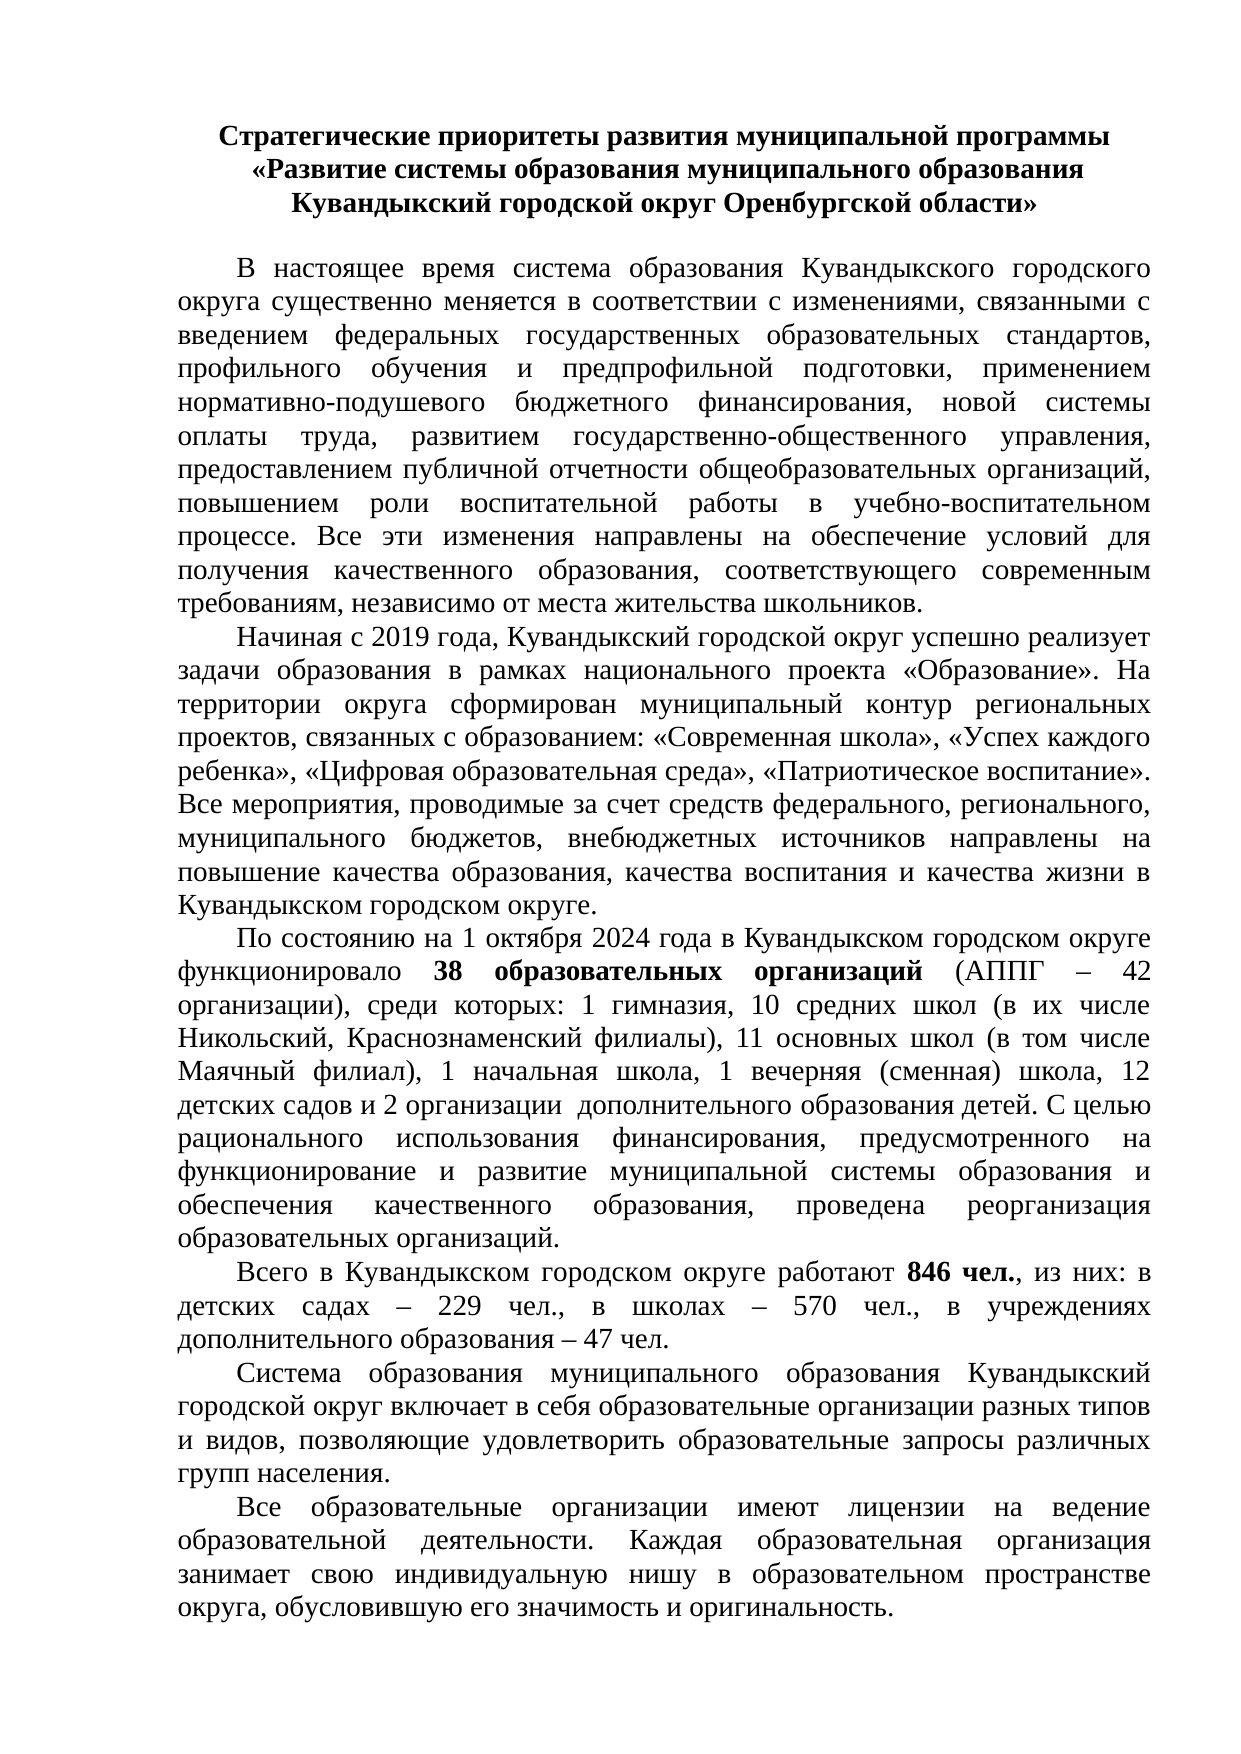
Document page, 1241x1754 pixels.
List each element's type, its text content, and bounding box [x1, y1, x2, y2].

text Все образовательные организации имеют лицензии на ведение образовательной деятельности. Каждая образовательная организация занимает свою индивидуальную нишу в образовательном пространстве округа, обусловившую его значимость и оригинальность. [177, 1489, 1152, 1623]
text Стратегические приоритеты развития муниципальной программы [177, 118, 1152, 152]
text Начиная с 2019 года, Кувандыкский городской округ успешно реализует задачи образования в рамках национального проекта «Образование». На территории округа сформирован муниципальный контур региональных проектов, связанных с образованием: «Современная школа», «Успех каждого ребенка», «Цифровая образовательная среда», «Патриотическое воспитание». Все мероприятия, проводимые за счет средств федерального, регионального, муниципального бюджетов, внебюджетных источников направлены на повышение качества образования, качества воспитания и качества жизни в Кувандыкском городском округе. [177, 619, 1152, 921]
text «Развитие системы образования муниципального образования Кувандыкский городской округ Оренбургской области» [177, 152, 1152, 219]
text По состоянию на 1 октября 2024 года в Кувандыкском городском округе функционировало 38 образовательных организаций (АППГ – 42 организации), среди которых: 1 гимназия, 10 средних школ (в их числе Никольский, Краснознаменский филиалы), 11 основных школ (в том числе Маячный филиал), 1 начальная школа, 1 вечерняя (сменная) школа, 12 детских садов и 2 организации дополнительного образования детей. С целью рационального использования финансирования, предусмотренного на функционирование и развитие муниципальной системы образования и обеспечения качественного образования, проведена реорганизация образовательных организаций. [177, 921, 1152, 1254]
text Система образования муниципального образования Кувандыкский городской округ включает в себя образовательные организации разных типов и видов, позволяющие удовлетворить образовательные запросы различных групп населения. [177, 1355, 1152, 1489]
text Всего в Кувандыкском городском округе работают 846 чел., из них: в детских садах – 229 чел., в школах – 570 чел., в учреждениях дополнительного образования – 47 чел. [177, 1254, 1152, 1355]
text В настоящее время система образования Кувандыкского городского округа существенно меняется в соответствии с изменениями, связанными с введением федеральных государственных образовательных стандартов, профильного обучения и предпрофильной подготовки, применением нормативно-подушевого бюджетного финансирования, новой системы оплаты труда, развитием государственно-общественного управления, предоставлением публичной отчетности общеобразовательных организаций, повышением роли воспитательной работы в учебно-воспитательном процессе. Все эти изменения направлены на обеспечение условий для получения качественного образования, соответствующего современным требованиям, независимо от места жительства школьников. [177, 250, 1152, 619]
